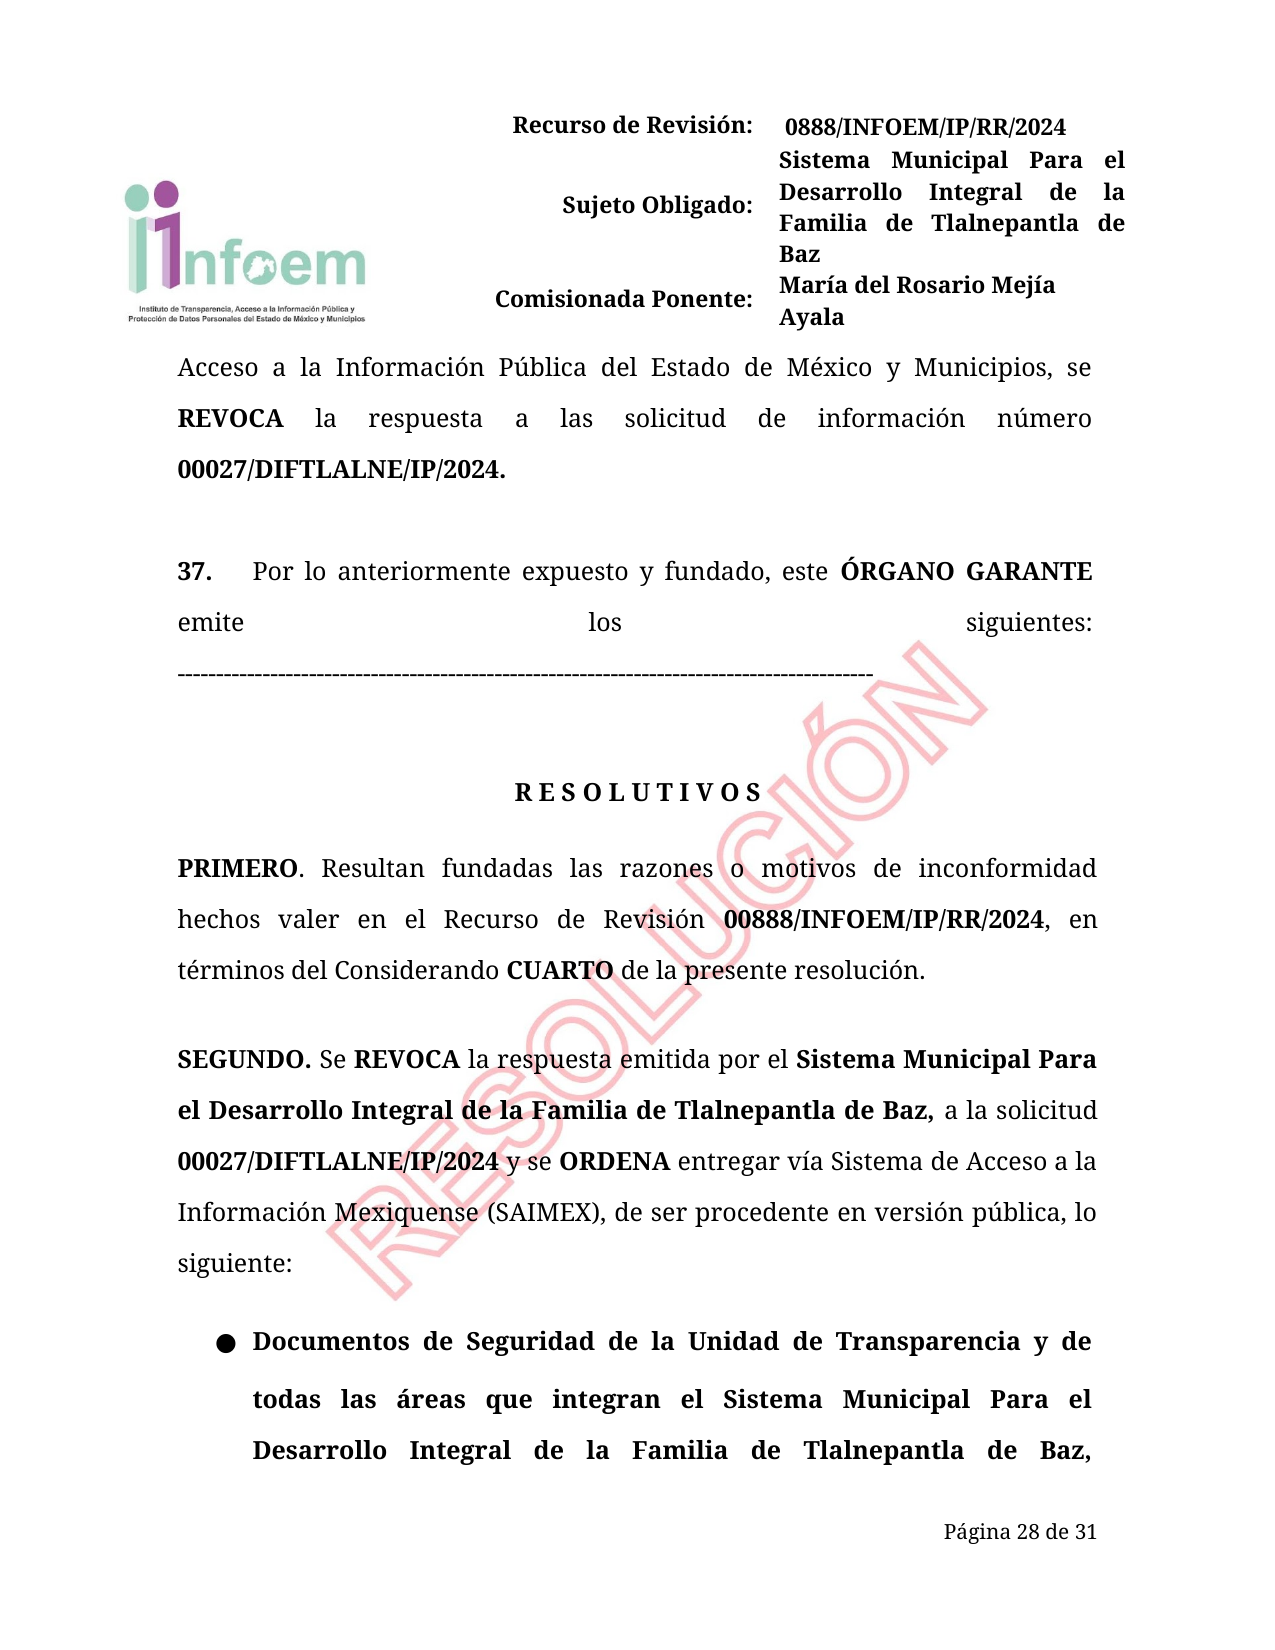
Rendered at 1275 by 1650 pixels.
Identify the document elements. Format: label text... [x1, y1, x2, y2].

picture [789, 120, 793, 134]
picture [597, 122, 601, 132]
picture [721, 122, 725, 132]
picture [617, 120, 621, 131]
picture [1031, 120, 1035, 134]
picture [925, 120, 931, 128]
picture [889, 120, 897, 134]
picture [5, 120, 1275, 1650]
list Por lo anteriormente expuesto y fundado, este ÓRGANO GARANTE emite los siguientes: ------------------------------------------------------------------------------------------ [177, 554, 1093, 690]
picture [859, 120, 866, 130]
text PRIMERO. Resultan fundadas las razones o motivos de inconformidad hechos valer en el Recurso de Revisión 00888/INFOEM/IP/RR/2024, en términos del Considerando CUARTO de la presente resolución. [177, 851, 1098, 987]
subtitle R E S O L U T I V O S [177, 774, 1098, 809]
text SEGUNDO. Se REVOCA la respuesta emitida por el Sistema Municipal Para el Desarrollo Integral de la Familia de Tlalnepantla de Baz, a la solicitud 00027/DIFTLALNE/IP/2024 y se ORDENA entregar vía Sistema de Acceso a la Información Mexiquense (SAIMEX), de ser procedente en versión pública, lo siguiente: [177, 1041, 1098, 1279]
